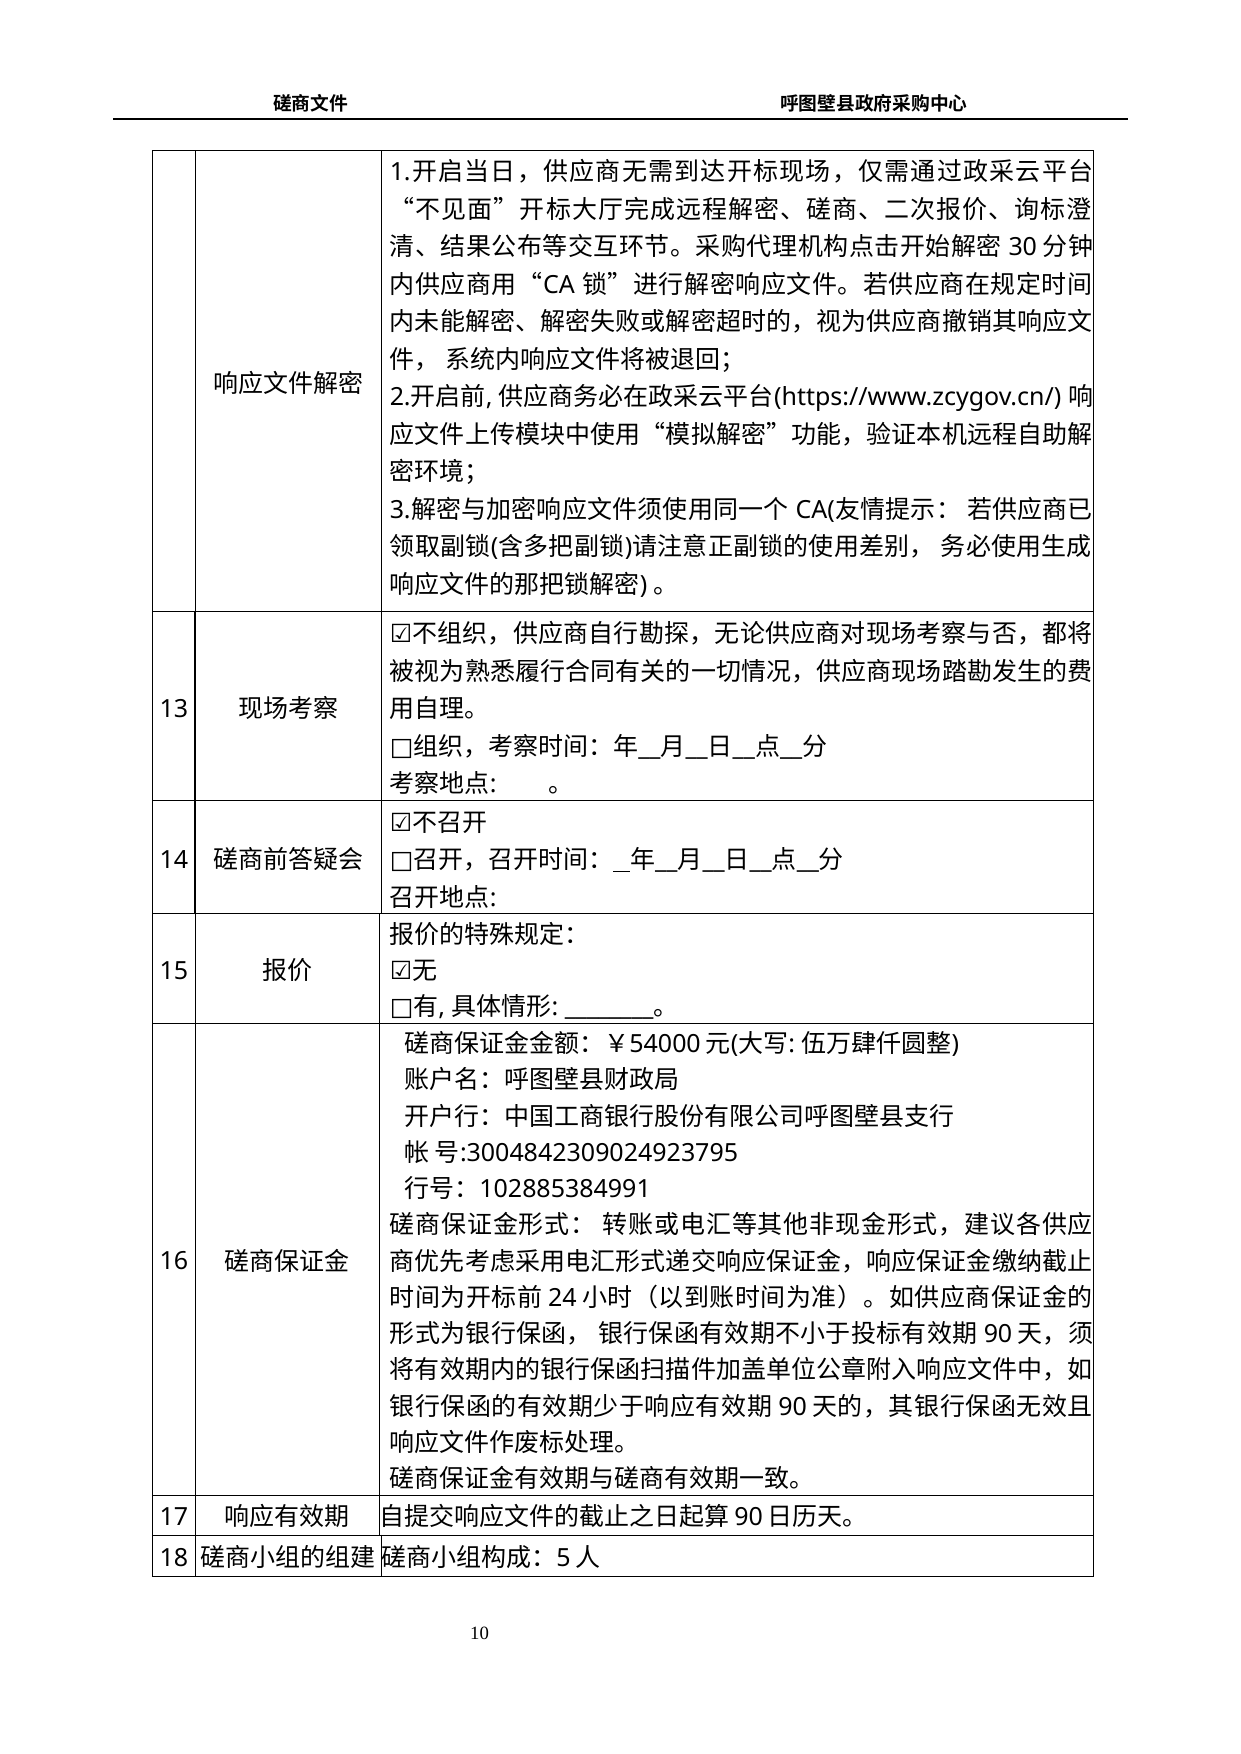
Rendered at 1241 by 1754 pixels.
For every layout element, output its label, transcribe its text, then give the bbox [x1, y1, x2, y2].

table_cell 14 [153, 801, 194, 913]
table_cell 响应有效期 [196, 1496, 379, 1534]
table_cell 磋商保证金金额：￥54000元(大写: 伍万肆仟圆整) 账户名：呼图壁县财政局 开户行：中国工商银行股份有限公司呼图壁县支行 帐 号:3004842309024923795 行号：102885384991 磋商保证金形式： 转账或电汇等其他非现金形式，建议各供应商优先考虑采用电汇形式递交响应保证金，响应保证金缴纳截止时间为开标前24小时（以到账时间为准）。如供应商保证金的形式为银行保函， 银行保函有效期不小于投标有效期90天，须将有效期内的银行保函扫描件加盖单位公章附入响应文件中，如银行保函的有效期少于响应有效期90天的，其银行保函无效且响应文件作废标处理。 磋商保证金有效期与磋商有效期一致。 [380, 1024, 1093, 1495]
table_cell 磋商前答疑会 [196, 801, 381, 913]
table_cell 报价的特殊规定： ☑无 □有, 具体情形: ________。 [380, 914, 1093, 1023]
table_cell 磋商保证金 [196, 1024, 379, 1495]
table_cell 自提交响应文件的截止之日起算90日历天。 [380, 1496, 1093, 1534]
table_cell 报价 [196, 914, 379, 1023]
table_cell 13 [153, 612, 194, 800]
table_cell 16 [153, 1024, 195, 1495]
table_cell 18 [153, 1536, 195, 1576]
table_cell 15 [153, 914, 195, 1023]
table_cell ☑不组织，供应商自行勘探，无论供应商对现场考察与否，都将被视为熟悉履行合同有关的一切情况，供应商现场踏勘发生的费用自理。 □组织，考察时间：年__月__日__点__分 考察地点: 。 [382, 612, 1093, 800]
table_cell 现场考察 [196, 612, 381, 800]
table_cell 响应文件解密 [196, 151, 381, 611]
table_cell 17 [153, 1496, 195, 1534]
table_cell 磋商小组的组建 [196, 1536, 381, 1576]
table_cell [382, 1536, 1093, 1576]
table_cell 1.开启当日，供应商无需到达开标现场，仅需通过政采云平台“不见面”开标大厅完成远程解密、磋商、二次报价、询标澄清、结果公布等交互环节。采购代理机构点击开始解密30分钟内供应商用“CA 锁”进行解密响应文件。若供应商在规定时间内未能解密、解密失败或解密超时的，视为供应商撤销其响应文件， 系统内响应文件将被退回； 2.开启前, 供应商务必在政采云平台(https://www.zcygov.cn/) 响应文件上传模块中使用“模拟解密”功能，验证本机远程自助解密环境； 3.解密与加密响应文件须使用同一个 CA(友情提示： 若供应商已领取副锁(含多把副锁)请注意正副锁的使用差别， 务必使用生成响应文件的那把锁解密) 。 [382, 151, 1093, 611]
table_cell ☑不召开 □召开，召开时间： 年__月__日__点__分 召开地点: [382, 801, 1093, 913]
